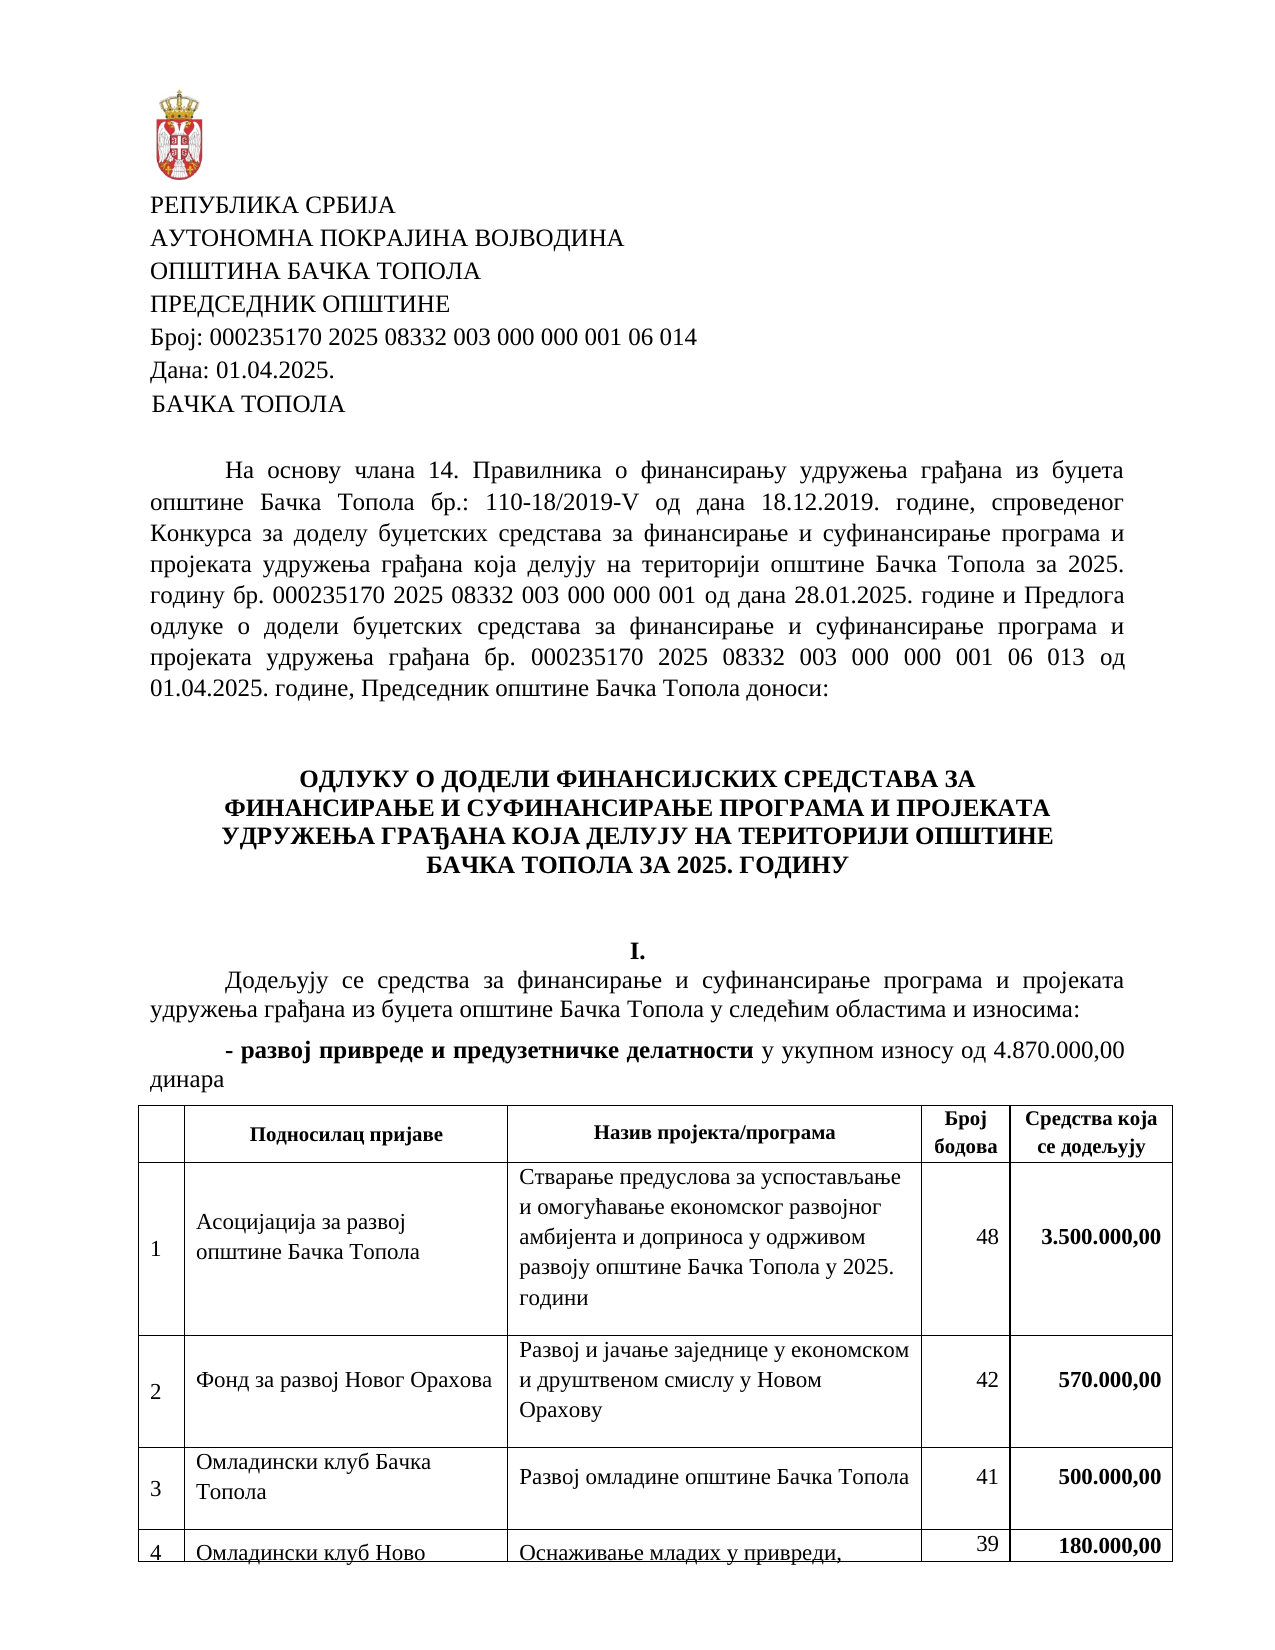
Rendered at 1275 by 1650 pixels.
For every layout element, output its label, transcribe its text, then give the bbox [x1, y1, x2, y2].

text Додељују се средства за финансирање и суфинансирање програма и пројеката удружења грађана из буџета општине Бачка Топола у следећим областима и износима: [150, 965, 1125, 1023]
text УДРУЖЕЊА ГРАЂАНА КОЈА ДЕЛУЈУ НА ТЕРИТОРИЈИ ОПШТИНЕ [150, 821, 1125, 850]
table_cell Асоцијација за развој општине Бачка Топола [185, 1163, 507, 1334]
table_cell 2 [139, 1336, 184, 1447]
text ОДЛУКУ О ДОДЕЛИ ФИНАНСИЈСКИХ СРЕДСТАВА ЗА [150, 764, 1125, 793]
table_cell 3 [139, 1448, 184, 1529]
table_cell 41 [922, 1448, 1009, 1529]
text Број: 000235170 2025 08332 003 000 000 001 06 014 [150, 322, 1125, 351]
table_cell 1 [139, 1163, 184, 1334]
text ФИНАНСИРАЊЕ И СУФИНАНСИРАЊЕ ПРОГРАМА И ПРОЈЕКАТА [150, 793, 1125, 821]
table_header Средства која се додељују [1011, 1106, 1172, 1162]
subtitle ОПШТИНА БАЧКА ТОПОЛА [150, 256, 1125, 285]
picture [150, 88, 207, 184]
subtitle РЕПУБЛИКА СРБИЈА [150, 190, 1125, 219]
table_cell Омладински клуб Бачка Топола [185, 1448, 507, 1529]
table_cell 42 [922, 1336, 1009, 1447]
table_cell 180.000,00 [1011, 1530, 1172, 1561]
table_cell Развој и јачање заједнице у економском и друштвеном смислу у Новом Орахову [508, 1336, 921, 1447]
table_cell 500.000,00 [1011, 1448, 1172, 1529]
text I. [150, 936, 1125, 965]
table_cell Оснаживање младих у привреди, друштвеном животу, развоју села као и у култури [508, 1530, 921, 1561]
text - развој привреде и предузетничке делатности у укупном износу од 4.870.000,00 динара [150, 1035, 1125, 1093]
table_header Подносилац пријаве [185, 1106, 507, 1162]
table_cell Стварање предуслова за успостављање и омогућавање економског развојног амбијента и доприноса у одрживом развоју општине Бачка Топола у 2025. години [508, 1163, 921, 1334]
text БАЧКА ТОПОЛА [150, 389, 1125, 418]
table_header Број бодова [922, 1106, 1009, 1162]
table_cell Развој омладине општине Бачка Топола [508, 1448, 921, 1529]
table_cell 3.500.000,00 [1011, 1163, 1172, 1334]
text АУТОНОМНА ПОКРАЈИНА ВОЈВОДИНА [150, 223, 1125, 252]
text На основу члана 14. Правилника о финансирању удружења грађана из буџета општине Бачка Топола бр.: 110-18/2019-V од дана 18.12.2019. године, спроведеног Конкурса за доделу буџетских средстава за финансирање и суфинансирање програма и пројеката удружења грађана која делују на територији oпштине Бачка Топола за 2025. годину бр. 000235170 2025 08332 003 000 000 001 од дана 28.01.2025. године и Предлога одлуке о додели буџетских средстава за финансирање и суфинансирање програма и пројеката удружења грађана бр. 000235170 2025 08332 003 000 000 001 06 013 од 01.04.2025. године, Председник општине Бачка Топола доноси: [150, 456, 1125, 702]
table_cell 39 [922, 1530, 1009, 1561]
table_cell Фонд за развој Новог Орахова [185, 1336, 507, 1447]
text БАЧКА ТОПОЛА ЗА 2025. ГОДИНУ [150, 850, 1125, 879]
text Дана: 01.04.2025. [150, 355, 1125, 384]
table_header Назив пројекта/програма [508, 1106, 921, 1162]
table_cell 4 [139, 1530, 184, 1561]
table_header [139, 1106, 184, 1162]
table_cell 570.000,00 [1011, 1336, 1172, 1447]
text ПРЕДСЕДНИК ОПШТИНЕ [150, 289, 1125, 318]
table_cell Омладински клуб Ново Орахово [185, 1530, 507, 1561]
table_cell 48 [922, 1163, 1009, 1334]
